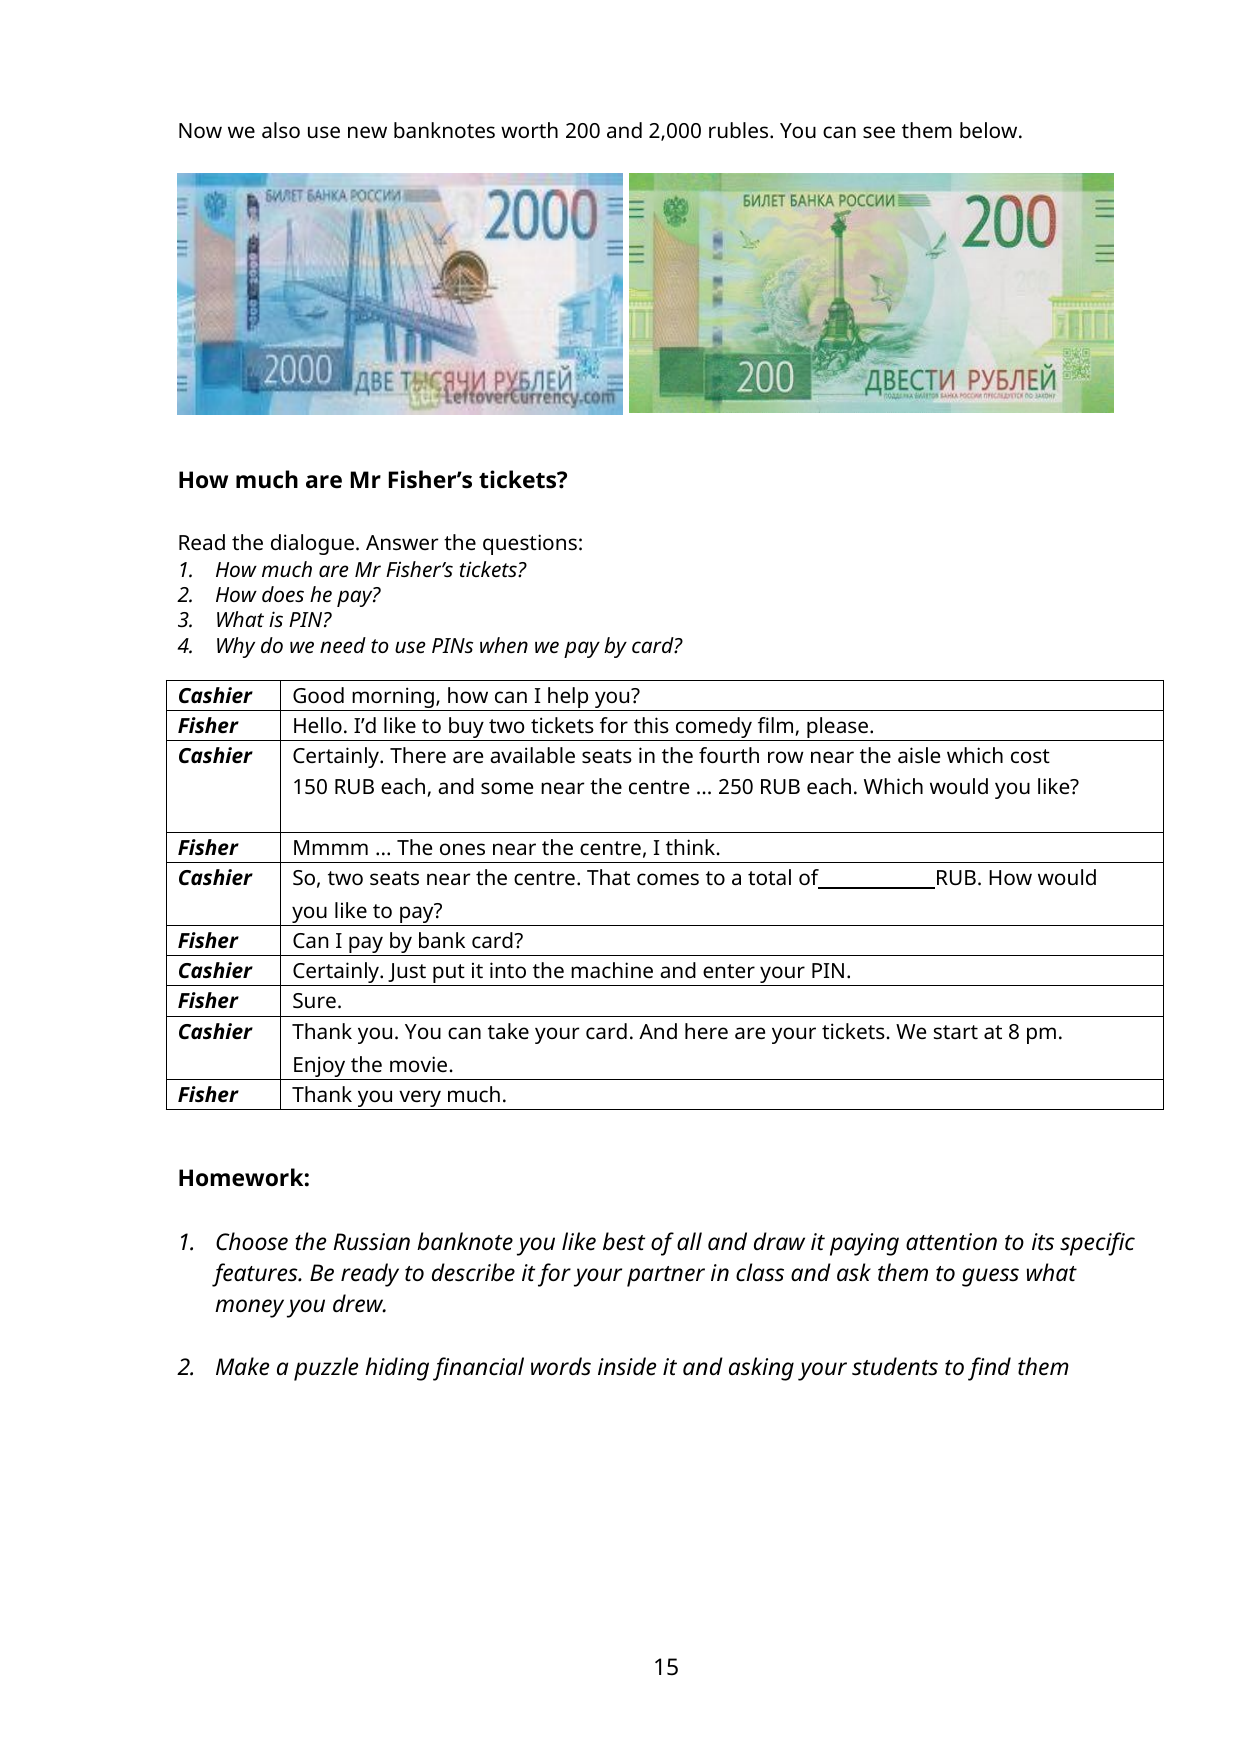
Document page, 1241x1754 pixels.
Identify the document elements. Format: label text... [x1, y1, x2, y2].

table_cell Fisher [167, 711, 280, 740]
table_cell Fisher [167, 926, 280, 955]
subtitle Homework: [177, 1162, 1207, 1193]
table_cell Thank you very much. [281, 1080, 1163, 1109]
table_header Good morning, how can I help you? [281, 681, 1163, 710]
list How does he pay? [177, 582, 1207, 608]
table_cell Cashier [167, 741, 280, 832]
table_cell Sure. [281, 986, 1163, 1016]
table_cell Fisher [167, 833, 280, 862]
table_header Cashier [167, 681, 280, 710]
picture [629, 173, 1114, 413]
table_cell Fisher [167, 1080, 280, 1109]
table_cell Fisher [167, 986, 280, 1016]
text Now we also use new banknotes worth 200 and 2,000 rubles. You can see them below. [177, 116, 1207, 144]
table_cell Certainly. Just put it into the machine and enter your PIN. [281, 956, 1163, 985]
subtitle How much are Mr Fisher’s tickets? [177, 464, 1207, 496]
table_cell So, two seats near the centre. That comes to a total of RUB. How would you like to pay? [281, 863, 1163, 925]
subtitle Choose the Russian banknote you like best of all and draw it paying attention to its specific features. Be ready to describe it for your partner in class and ask them to guess what money you drew. [177, 1226, 1141, 1320]
table_cell Can I pay by bank card? [281, 926, 1163, 955]
picture [177, 173, 623, 415]
text Read the dialogue. Answer the questions: [177, 528, 1207, 557]
table_cell Cashier [167, 863, 280, 925]
table_cell Certainly. There are available seats in the fourth row near the aisle which cost 150 RUB each, and some near the centre ... 250 RUB each. Which would you like? [281, 741, 1163, 832]
list Why do we need to use PINs when we pay by card? [177, 633, 1207, 658]
table_cell Hello. I’d like to buy two tickets for this comedy film, please. [281, 711, 1163, 740]
list Make a puzzle hiding financial words inside it and asking your students to find them [177, 1351, 1116, 1382]
list What is PIN? [177, 608, 1207, 633]
table_cell Thank you. You can take your card. And here are your tickets. We start at 8 pm. Enjoy the movie. [281, 1017, 1163, 1079]
table_cell Mmmm ... The ones near the centre, I think. [281, 833, 1163, 862]
table_cell Cashier [167, 1017, 280, 1079]
list How much are Mr Fisher’s tickets? [177, 557, 1207, 582]
table_cell Cashier [167, 956, 280, 985]
